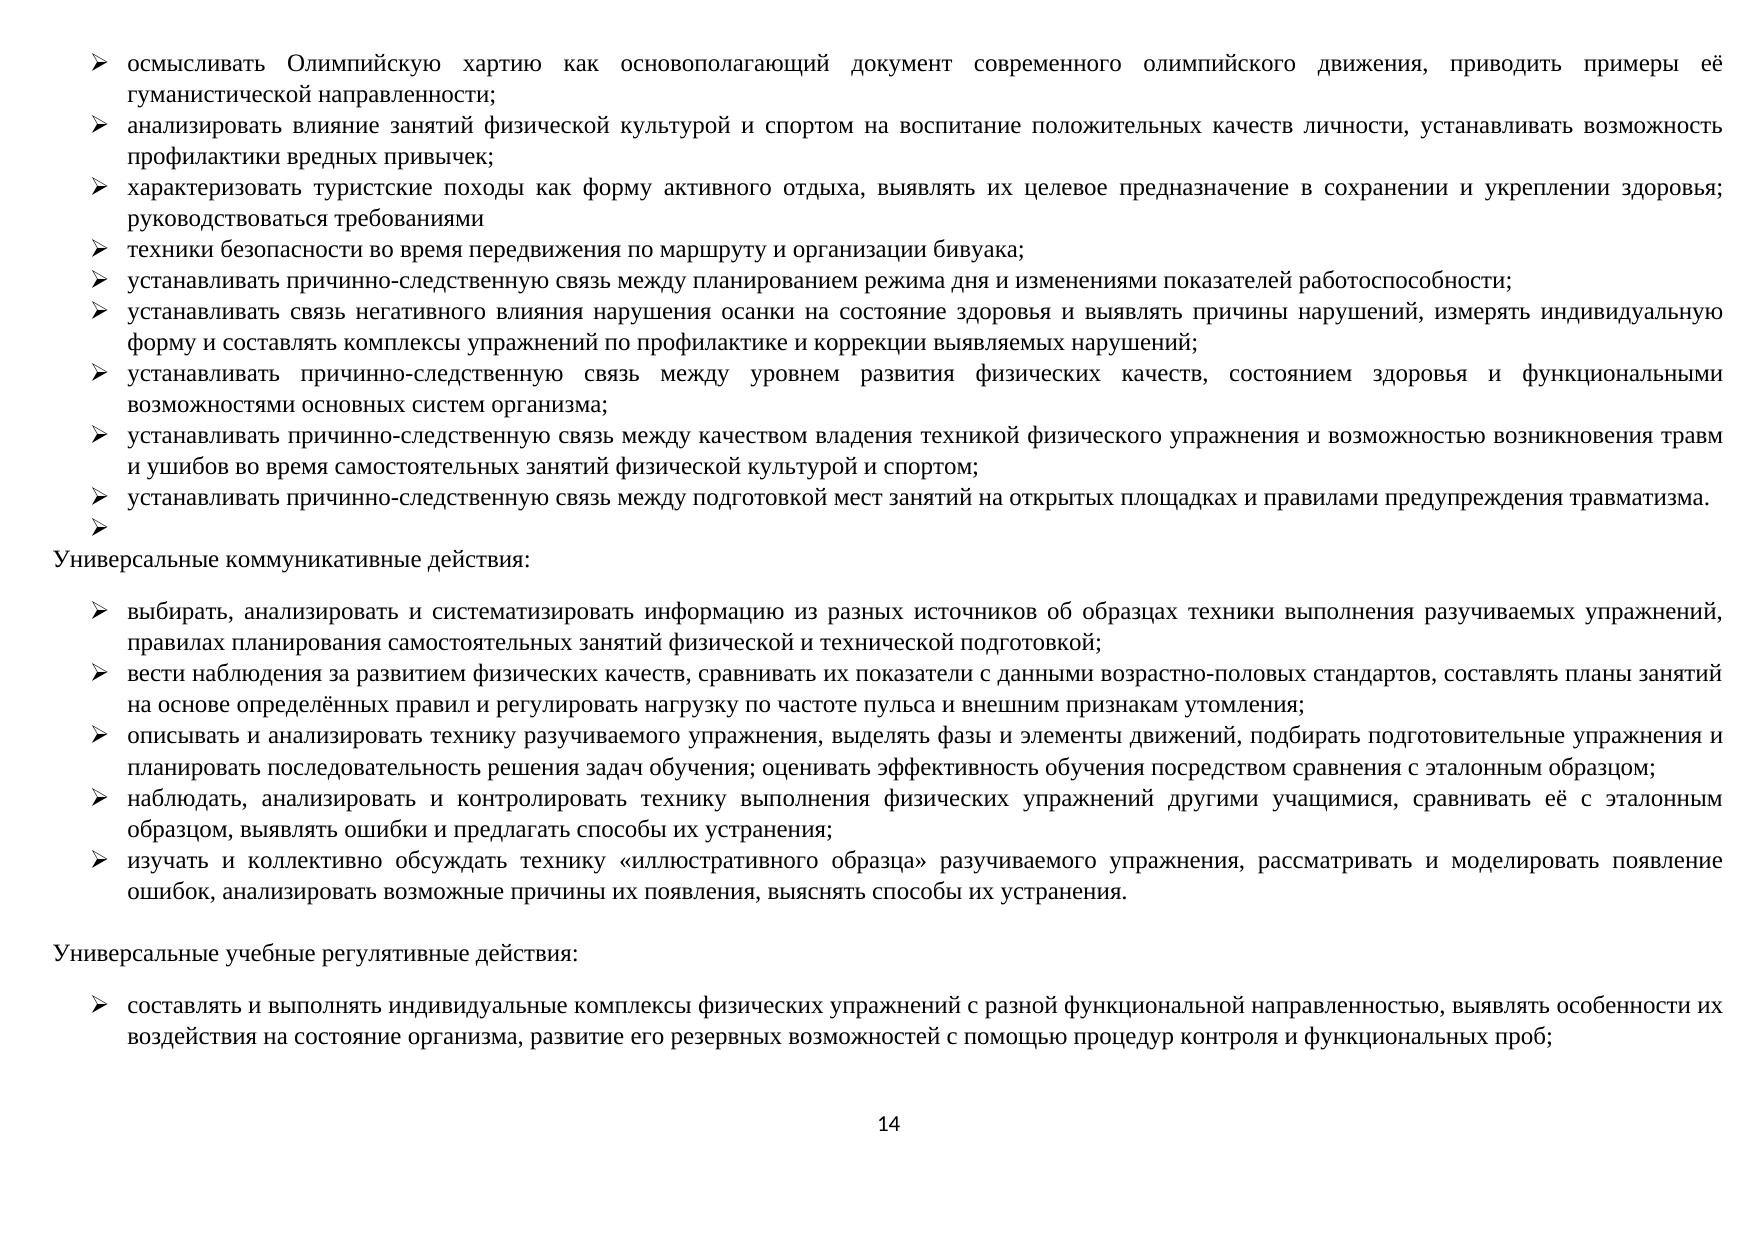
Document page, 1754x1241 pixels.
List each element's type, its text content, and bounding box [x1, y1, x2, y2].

list составлять и выполнять индивидуальные комплексы физических упражнений с разной функциональной направленностью, выявлять особенности их воздействия на состояние организма, развитие его резервных возможностей с помощью процедур контроля и функциональных проб; [89, 990, 1725, 1049]
list анализировать влияние занятий физической культурой и спортом на воспитание положительных качеств личности, устанавливать возможность профилактики вредных привычек; [89, 110, 1725, 170]
list осмысливать Олимпийскую хартию как основополагающий документ современного олимпийского движения, приводить примеры её гуманистической направленности; [89, 48, 1725, 108]
list устанавливать причинно-следственную связь между подготовкой мест занятий на открытых площадках и правилами предупреждения травматизма. [89, 482, 1725, 511]
list техники безопасности во время передвижения по маршруту и организации бивуака; [89, 234, 1725, 263]
list вести наблюдения за развитием физических качеств, сравнивать их показатели с данными возрастно-половых стандартов, составлять планы занятий на основе определённых правил и регулировать нагрузку по частоте пульса и внешним признакам утомления; [89, 658, 1725, 718]
list наблюдать, анализировать и контролировать технику выполнения физических упражнений другими учащимися, сравнивать её с эталонным образцом, выявлять ошибки и предлагать способы их устранения; [89, 783, 1725, 842]
list устанавливать причинно-следственную связь между качеством владения техникой физического упражнения и возможностью возникновения травм и ушибов во время самостоятельных занятий физической культурой и спортом; [89, 420, 1725, 480]
list устанавливать связь негативного влияния нарушения осанки на состояние здоровья и выявлять причины нарушений, измерять индивидуальную форму и составлять комплексы упражнений по профилактике и коррекции выявляемых нарушений; [89, 296, 1725, 356]
list устанавливать причинно-следственную связь между уровнем развития физических качеств, состоянием здоровья и функциональными возможностями основных систем организма; [89, 358, 1725, 418]
text Универсальные коммуникативные действия: [52, 544, 1725, 573]
list изучать и коллективно обсуждать технику «иллюстративного образца» разучиваемого упражнения, рассматривать и моделировать появление ошибок, анализировать возможные причины их появления, выяснять способы их устранения. [89, 845, 1725, 904]
text Универсальные учебные регулятивные действия: [52, 938, 1725, 967]
list устанавливать причинно-следственную связь между планированием режима дня и изменениями показателей работоспособности; [89, 265, 1725, 294]
list описывать и анализировать технику разучиваемого упражнения, выделять фазы и элементы движений, подбирать подготовительные упражнения и планировать последовательность решения задач обучения; оценивать эффективность обучения посредством сравнения с эталонным образцом; [89, 721, 1725, 780]
list выбирать, анализировать и систематизировать информацию из разных источников об образцах техники выполнения разучиваемых упражнений, правилах планирования самостоятельных занятий физической и технической подготовкой; [89, 596, 1725, 656]
list характеризовать туристские походы как форму активного отдыха, выявлять их целевое предназначение в сохранении и укреплении здоровья; руководствоваться требованиями [89, 172, 1725, 232]
